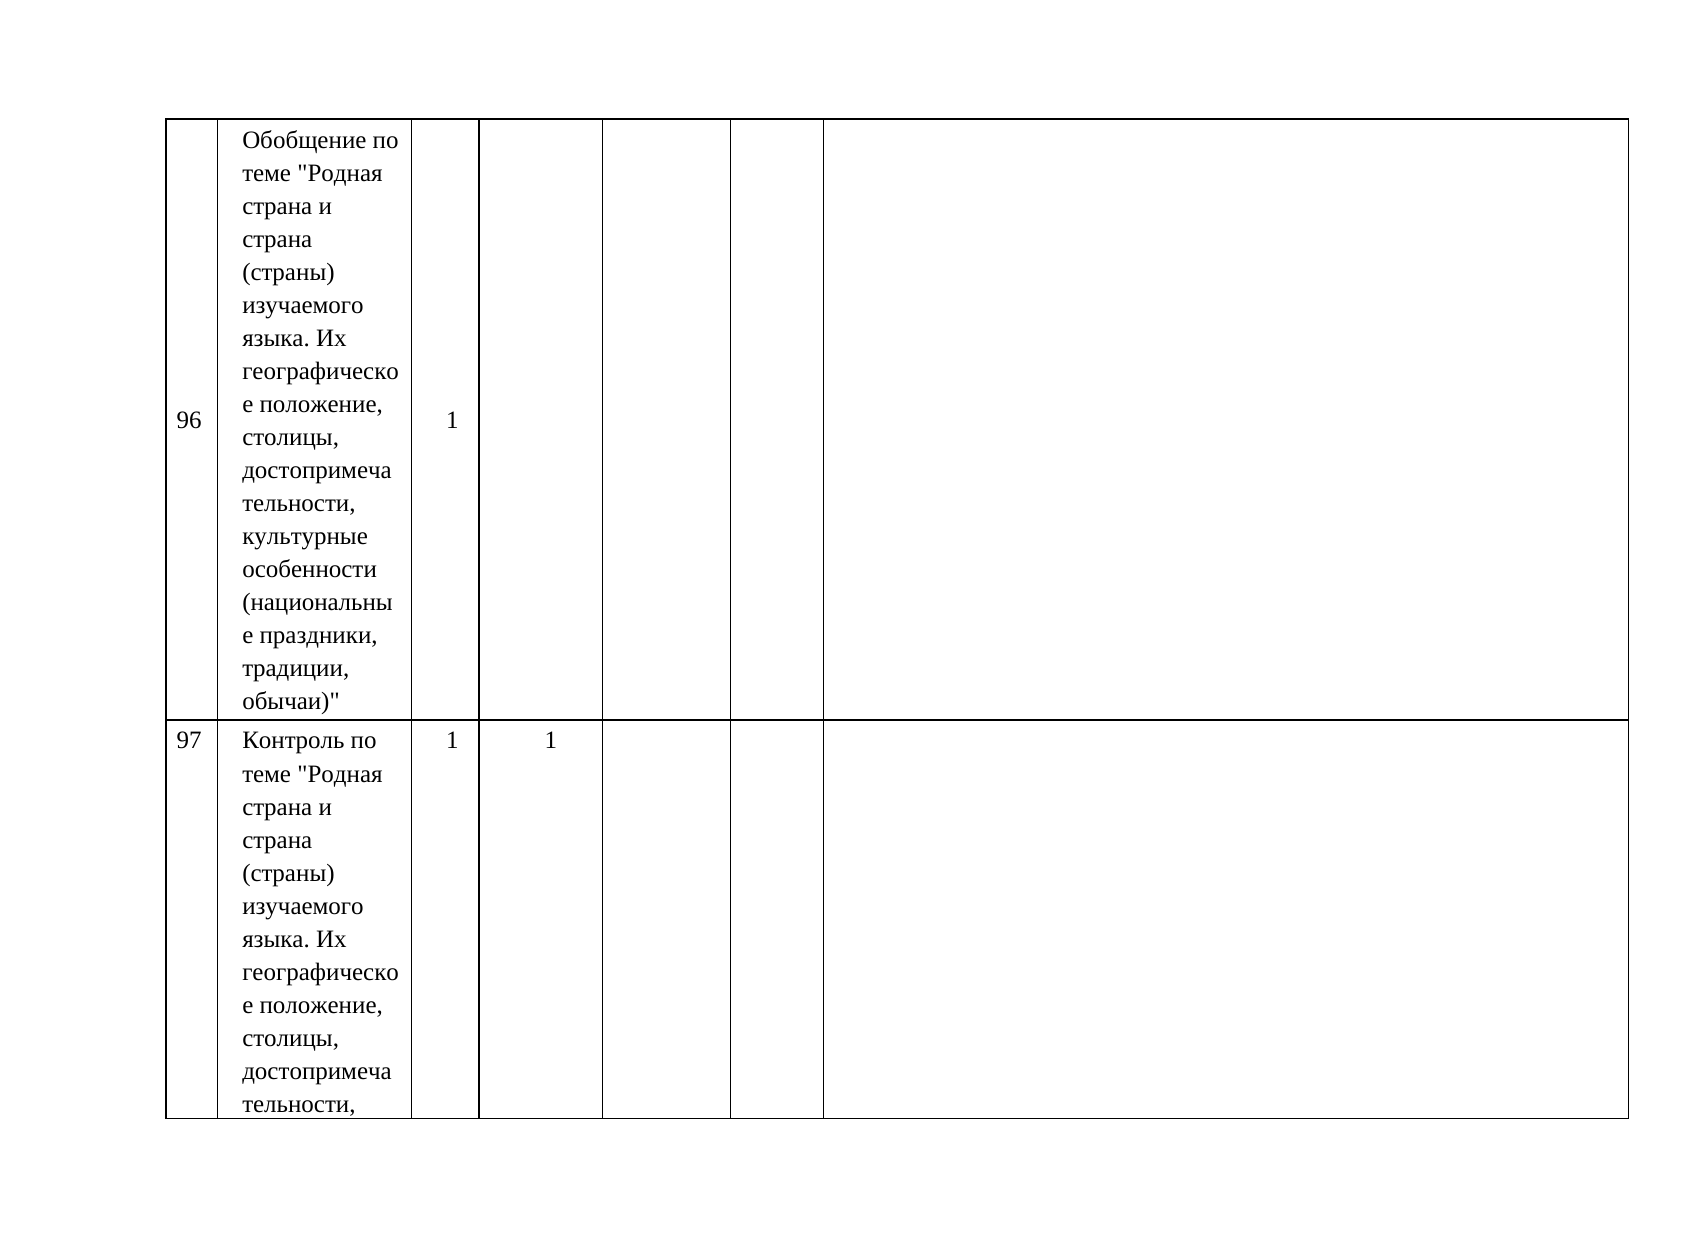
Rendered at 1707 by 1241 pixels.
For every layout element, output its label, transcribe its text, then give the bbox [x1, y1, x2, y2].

table_cell [731, 120, 823, 719]
table_cell [603, 721, 730, 1118]
table_cell 1 [480, 721, 602, 1118]
table_cell 1 [412, 120, 478, 719]
table_cell [824, 120, 1628, 719]
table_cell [218, 721, 411, 1118]
table_cell Обобщение по теме "Родная страна и страна (страны) изучаемого языка. Их географическое положение, столицы, достопримечательности, культурные особенности (национальные праздники, традиции, обычаи)" [218, 120, 411, 719]
table_cell [480, 120, 602, 719]
table_cell 1 [412, 721, 478, 1118]
table_cell 96 [167, 120, 217, 719]
table_cell [731, 721, 823, 1118]
table_cell [824, 721, 1628, 1118]
table_cell [603, 120, 730, 719]
table_cell 97 [167, 721, 217, 1118]
